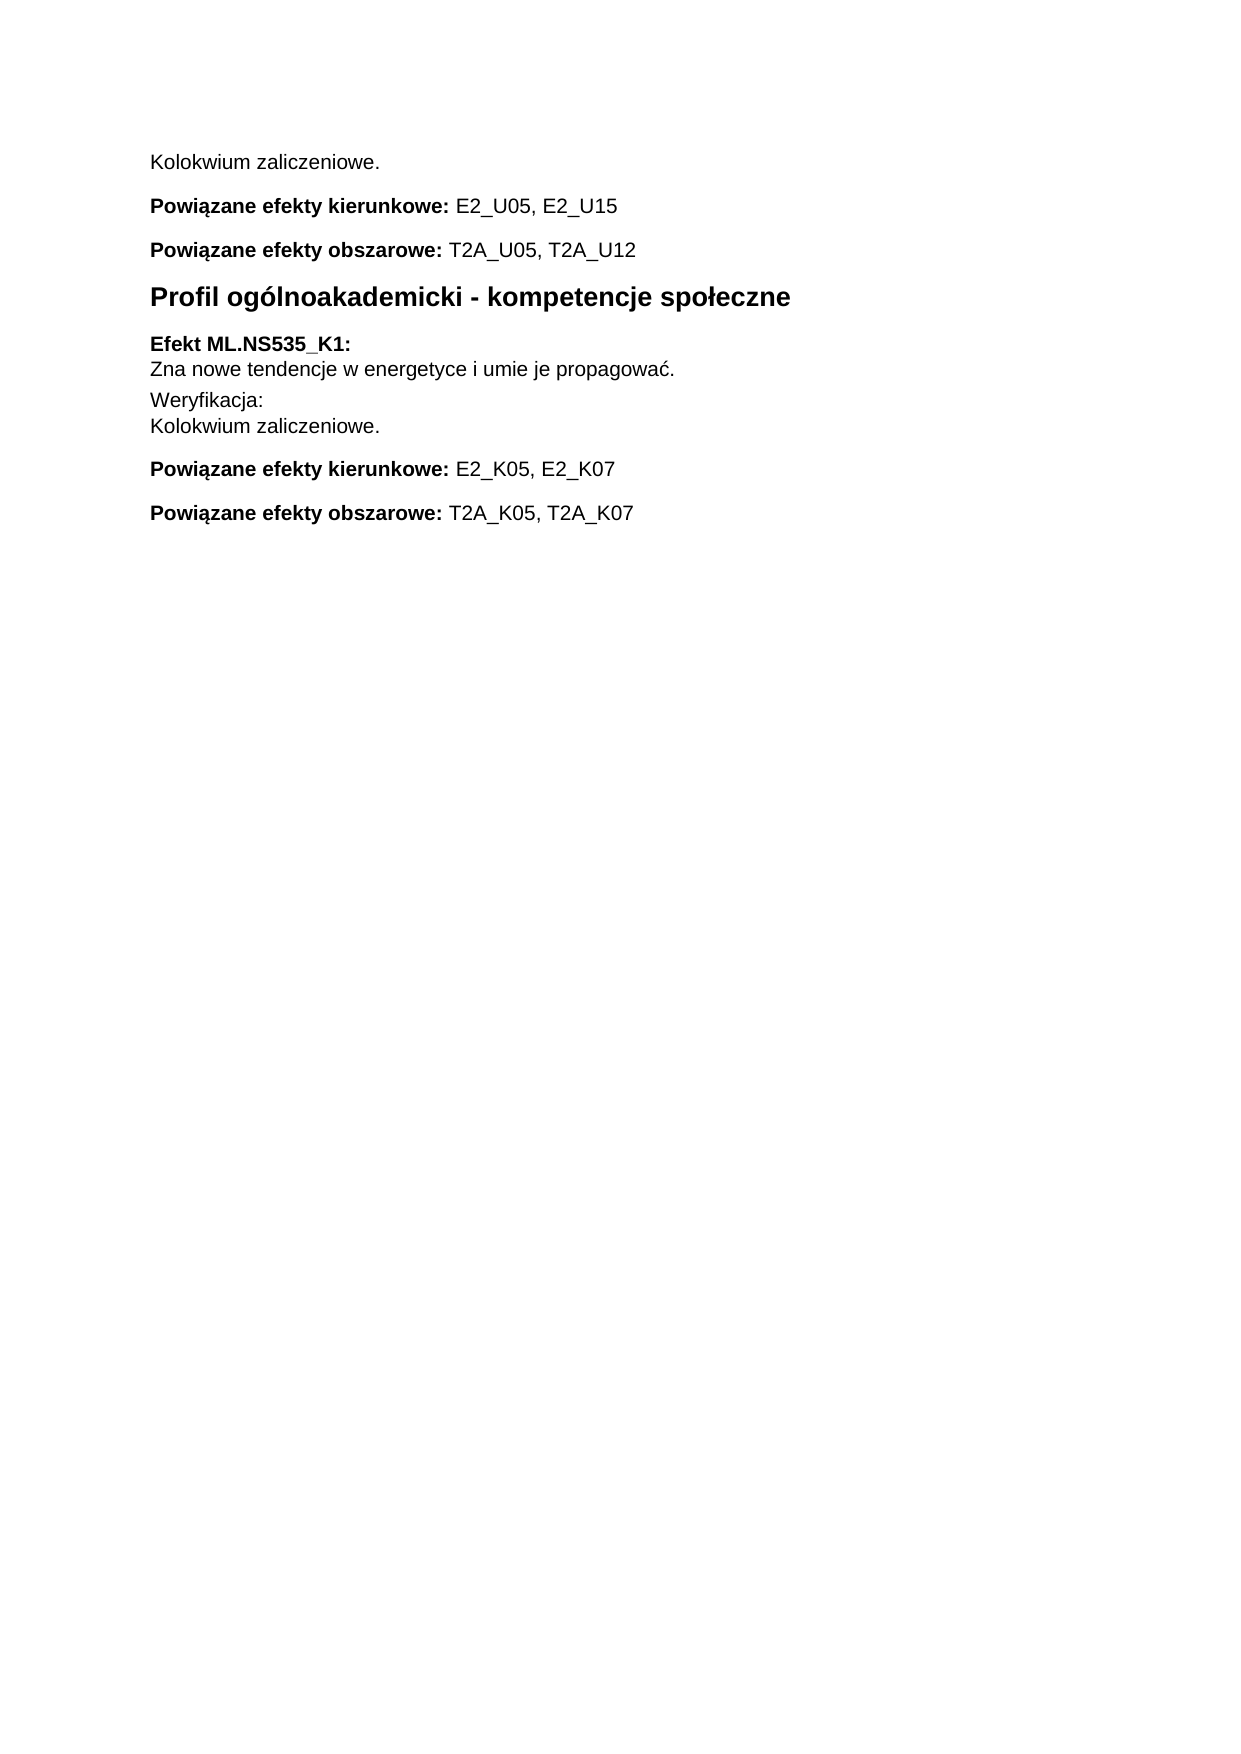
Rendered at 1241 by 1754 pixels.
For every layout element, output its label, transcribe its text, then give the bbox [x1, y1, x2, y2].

text Powiązane efekty obszarowe: T2A_U05, T2A_U12 [150, 237, 1090, 261]
text Efekt ML.NS535_K1: [150, 332, 1090, 356]
text Powiązane efekty kierunkowe: E2_U05, E2_U15 [150, 194, 1090, 218]
subtitle Profil ogólnoakademicki - kompetencje społeczne [150, 281, 1090, 312]
text Weryfikacja: [150, 387, 1090, 411]
text Powiązane efekty kierunkowe: E2_K05, E2_K07 [150, 457, 1090, 481]
text Powiązane efekty obszarowe: T2A_K05, T2A_K07 [150, 501, 1090, 525]
text Zna nowe tendencje w energetyce i umie je propagować. [150, 357, 1090, 381]
text Kolokwium zaliczeniowe. [150, 413, 1090, 437]
text Kolokwium zaliczeniowe. [150, 150, 1090, 174]
